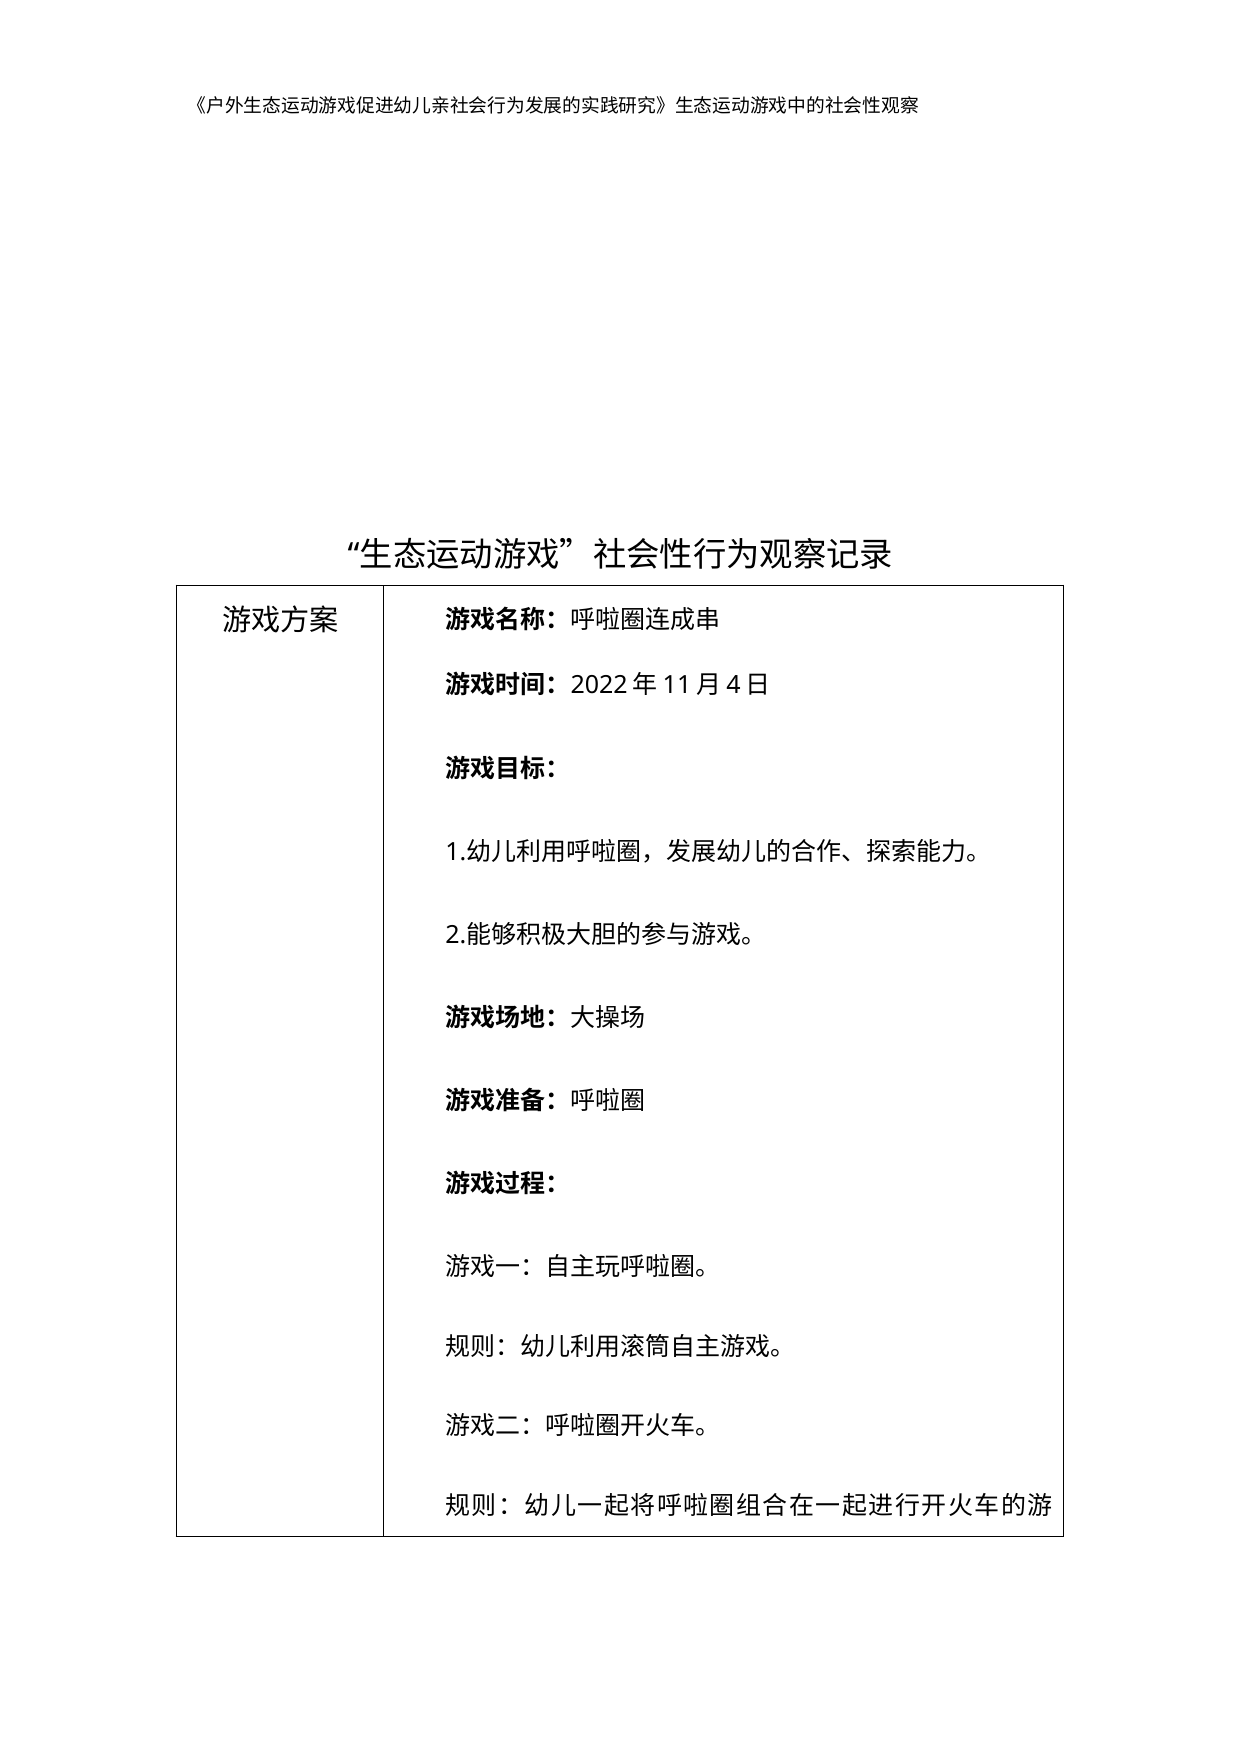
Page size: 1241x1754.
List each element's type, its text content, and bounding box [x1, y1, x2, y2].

table_header 游戏方案 [177, 586, 383, 1536]
text “生态运动游戏”社会性行为观察记录 [187, 519, 1053, 584]
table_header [384, 586, 1063, 1536]
